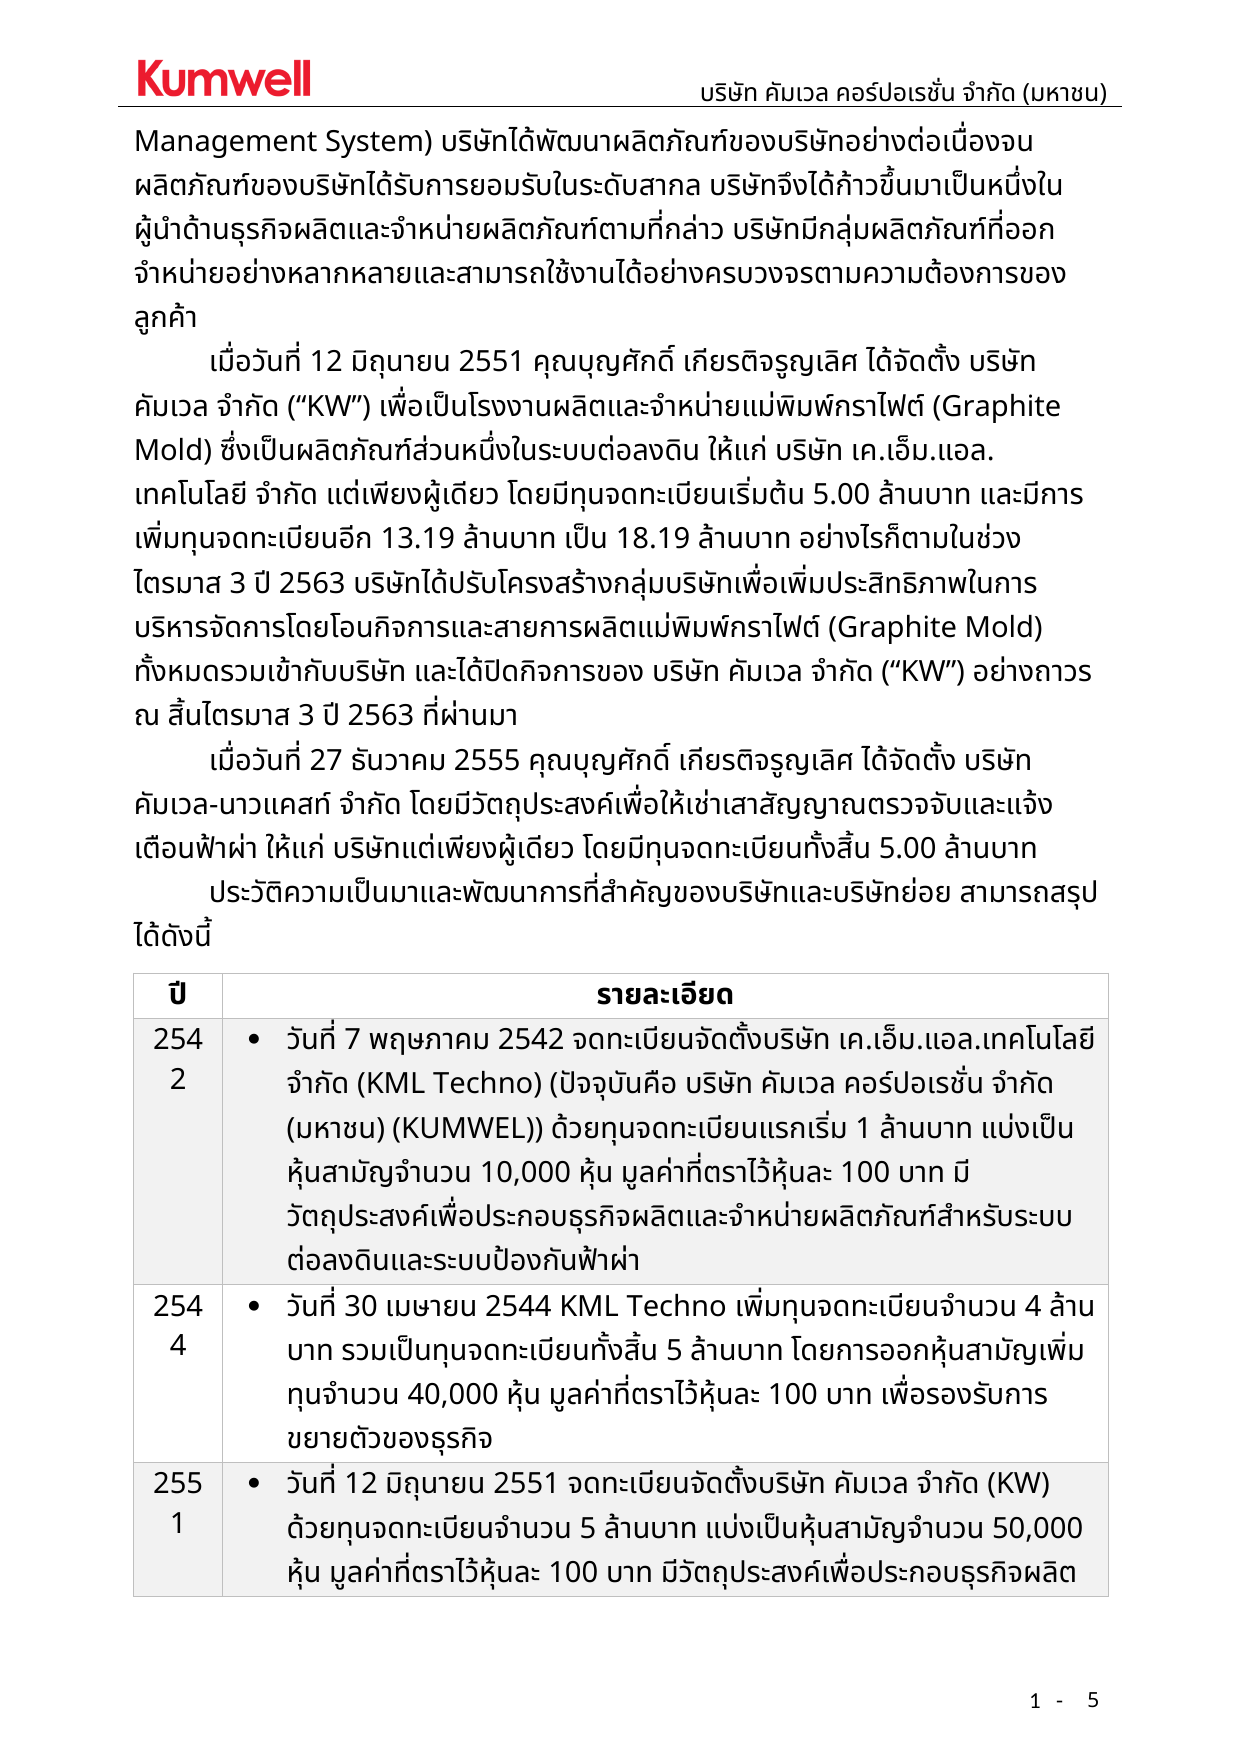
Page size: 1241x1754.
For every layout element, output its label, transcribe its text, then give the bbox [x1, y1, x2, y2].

picture [137, 59, 311, 97]
text เมื่อวันที่ 27 ธันวาคม 2555 คุณบุญศักดิ์ เกียรติจรูญเลิศ ได้จัดตั้ง บริษัท คัมเวล-นาวแคสท์ จำกัด โดยมีวัตถุประสงค์เพื่อให้เช่าเสาสัญญาณตรวจจับและแจ้งเตือนฟ้าผ่า ให้แก่ บริษัทแต่เพียงผู้เดียว โดยมีทุนจดทะเบียนทั้งสิ้น 5.00 ล้านบาท [133, 739, 1107, 872]
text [133, 120, 1107, 341]
table_header ปี [134, 974, 222, 1017]
table_cell วันที่ 30 เมษายน 2544 KML Techno เพิ่มทุนจดทะเบียนจำนวน 4 ล้านบาท รวมเป็นทุนจดทะเบียนทั้งสิ้น 5 ล้านบาท โดยการออกหุ้นสามัญเพิ่มทุนจำนวน 40,000 หุ้น มูลค่าที่ตราไว้หุ้นละ 100 บาท เพื่อรองรับการขยายตัวของธุรกิจ [223, 1285, 1108, 1462]
table_cell วันที่ 7 พฤษภาคม 2542 จดทะเบียนจัดตั้งบริษัท เค.เอ็ม.แอล.เทคโนโลยี จำกัด (KML Techno) (ปัจจุบันคือ บริษัท คัมเวล คอร์ปอเรชั่น จำกัด (มหาชน) (KUMWEL)) ด้วยทุนจดทะเบียนแรกเริ่ม 1 ล้านบาท แบ่งเป็นหุ้นสามัญจำนวน 10,000 หุ้น มูลค่าที่ตราไว้หุ้นละ 100 บาท มีวัตถุประสงค์เพื่อประกอบธุรกิจผลิตและจำหน่ายผลิตภัณฑ์สำหรับระบบต่อลงดินและระบบป้องกันฟ้าผ่า [223, 1019, 1108, 1284]
table_cell 2551 [134, 1463, 222, 1596]
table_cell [223, 1463, 1108, 1596]
table_cell 2544 [134, 1285, 222, 1462]
text เมื่อวันที่ 12 มิถุนายน 2551 คุณบุญศักดิ์ เกียรติจรูญเลิศ ได้จัดตั้ง บริษัท คัมเวล จำกัด (“KW”) เพื่อเป็นโรงงานผลิตและจำหน่ายแม่พิมพ์กราไฟต์ (Graphite Mold) ซึ่งเป็นผลิตภัณฑ์ส่วนหนึ่งในระบบต่อลงดิน ให้แก่ บริษัท เค.เอ็ม.แอล. เทคโนโลยี จำกัด แต่เพียงผู้เดียว โดยมีทุนจดทะเบียนเริ่มต้น 5.00 ล้านบาท และมีการเพิ่มทุนจดทะเบียนอีก 13.19 ล้านบาท เป็น 18.19 ล้านบาท อย่างไรก็ตามในช่วงไตรมาส 3 ปี 2563 บริษัทได้ปรับโครงสร้างกลุ่มบริษัทเพื่อเพิ่มประสิทธิภาพในการบริหารจัดการโดยโอนกิจการและสายการผลิตแม่พิมพ์กราไฟต์ (Graphite Mold) ทั้งหมดรวมเข้ากับบริษัท และได้ปิดกิจการของ บริษัท คัมเวล จำกัด (“KW”) อย่างถาวร ณ สิ้นไตรมาส 3 ปี 2563 ที่ผ่านมา [133, 341, 1107, 739]
table_header รายละเอียด [223, 974, 1108, 1017]
table_cell 2542 [134, 1019, 222, 1284]
text ประวัติความเป็นมาและพัฒนาการที่สำคัญของบริษัทและบริษัทย่อย สามารถสรุปได้ดังนี้ [133, 872, 1107, 960]
